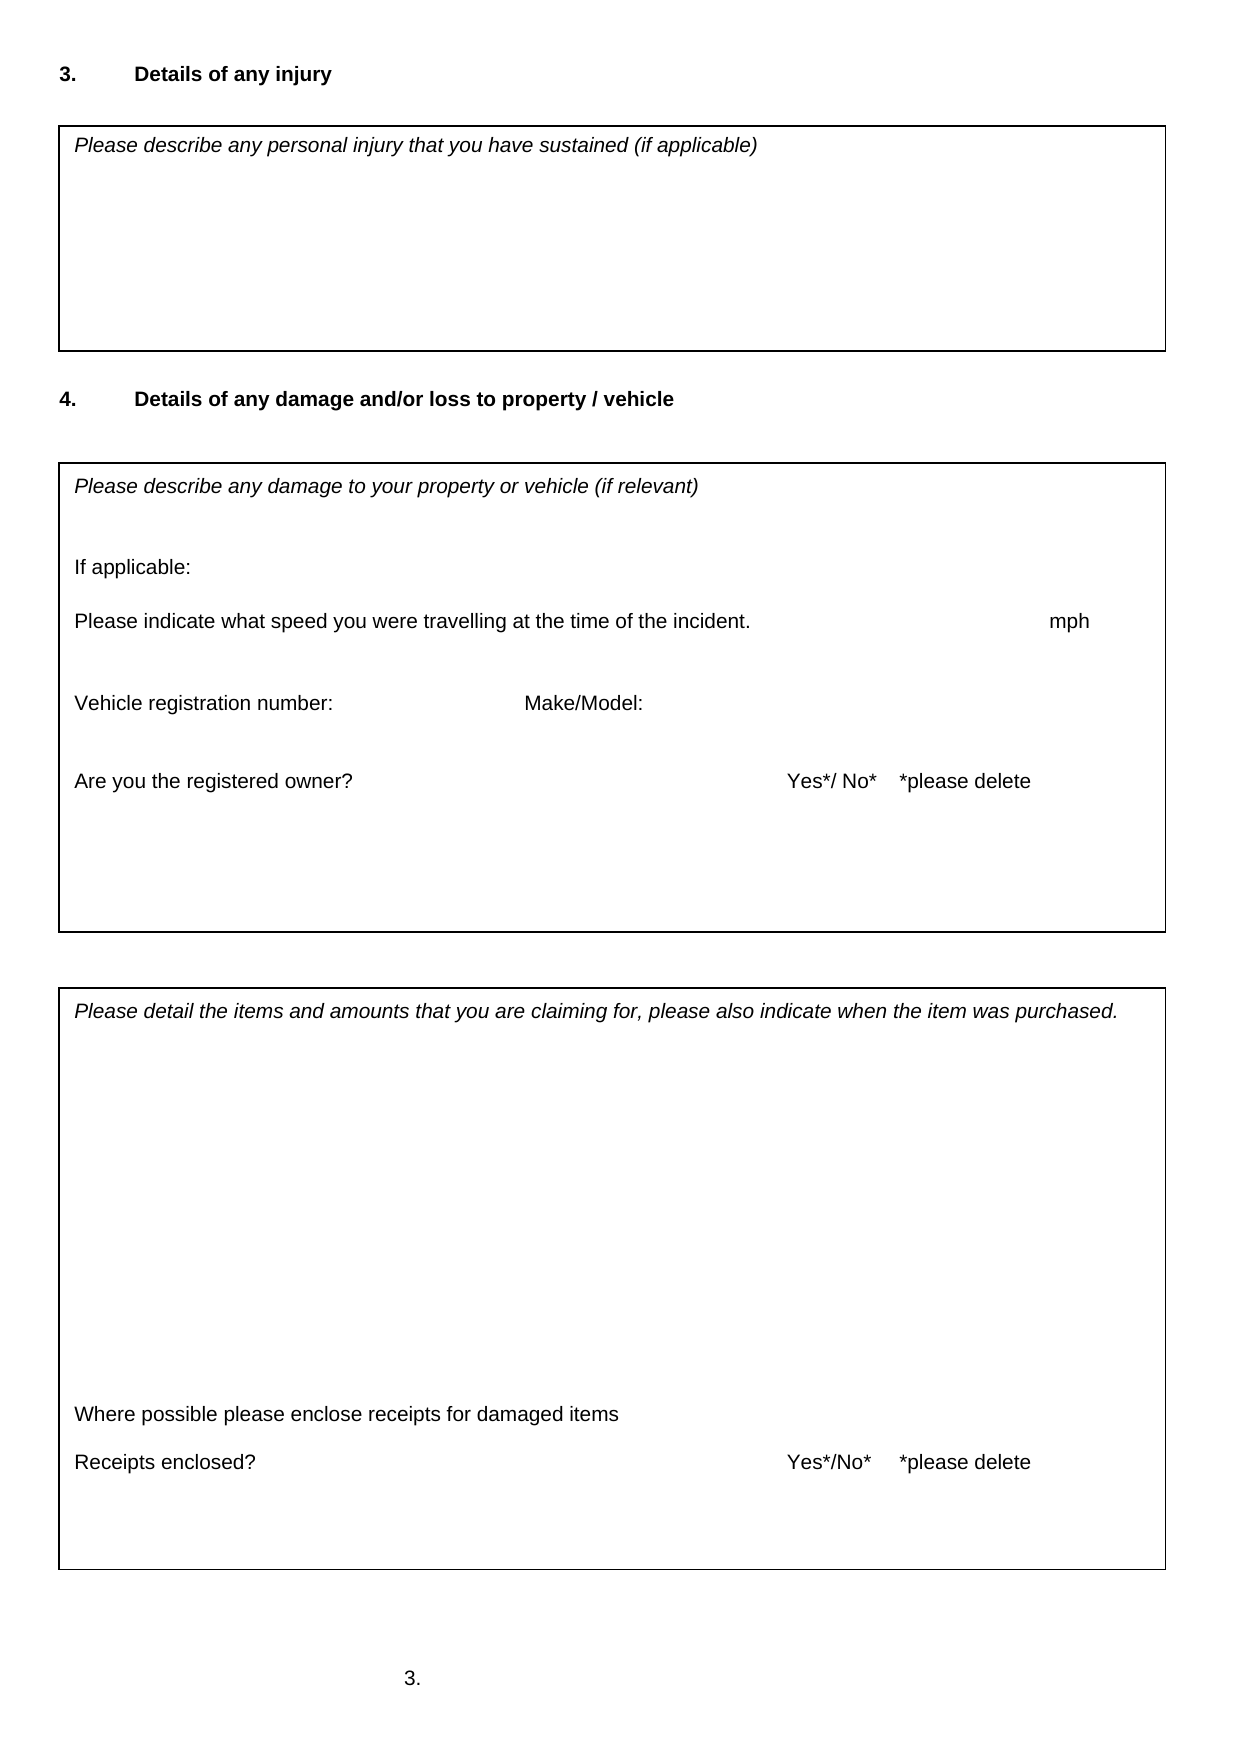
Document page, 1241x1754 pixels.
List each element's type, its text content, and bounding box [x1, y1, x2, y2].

list Details of any injury [59, 59, 1181, 86]
text 4. Details of any damage and/or loss to property / vehicle [59, 384, 1181, 411]
